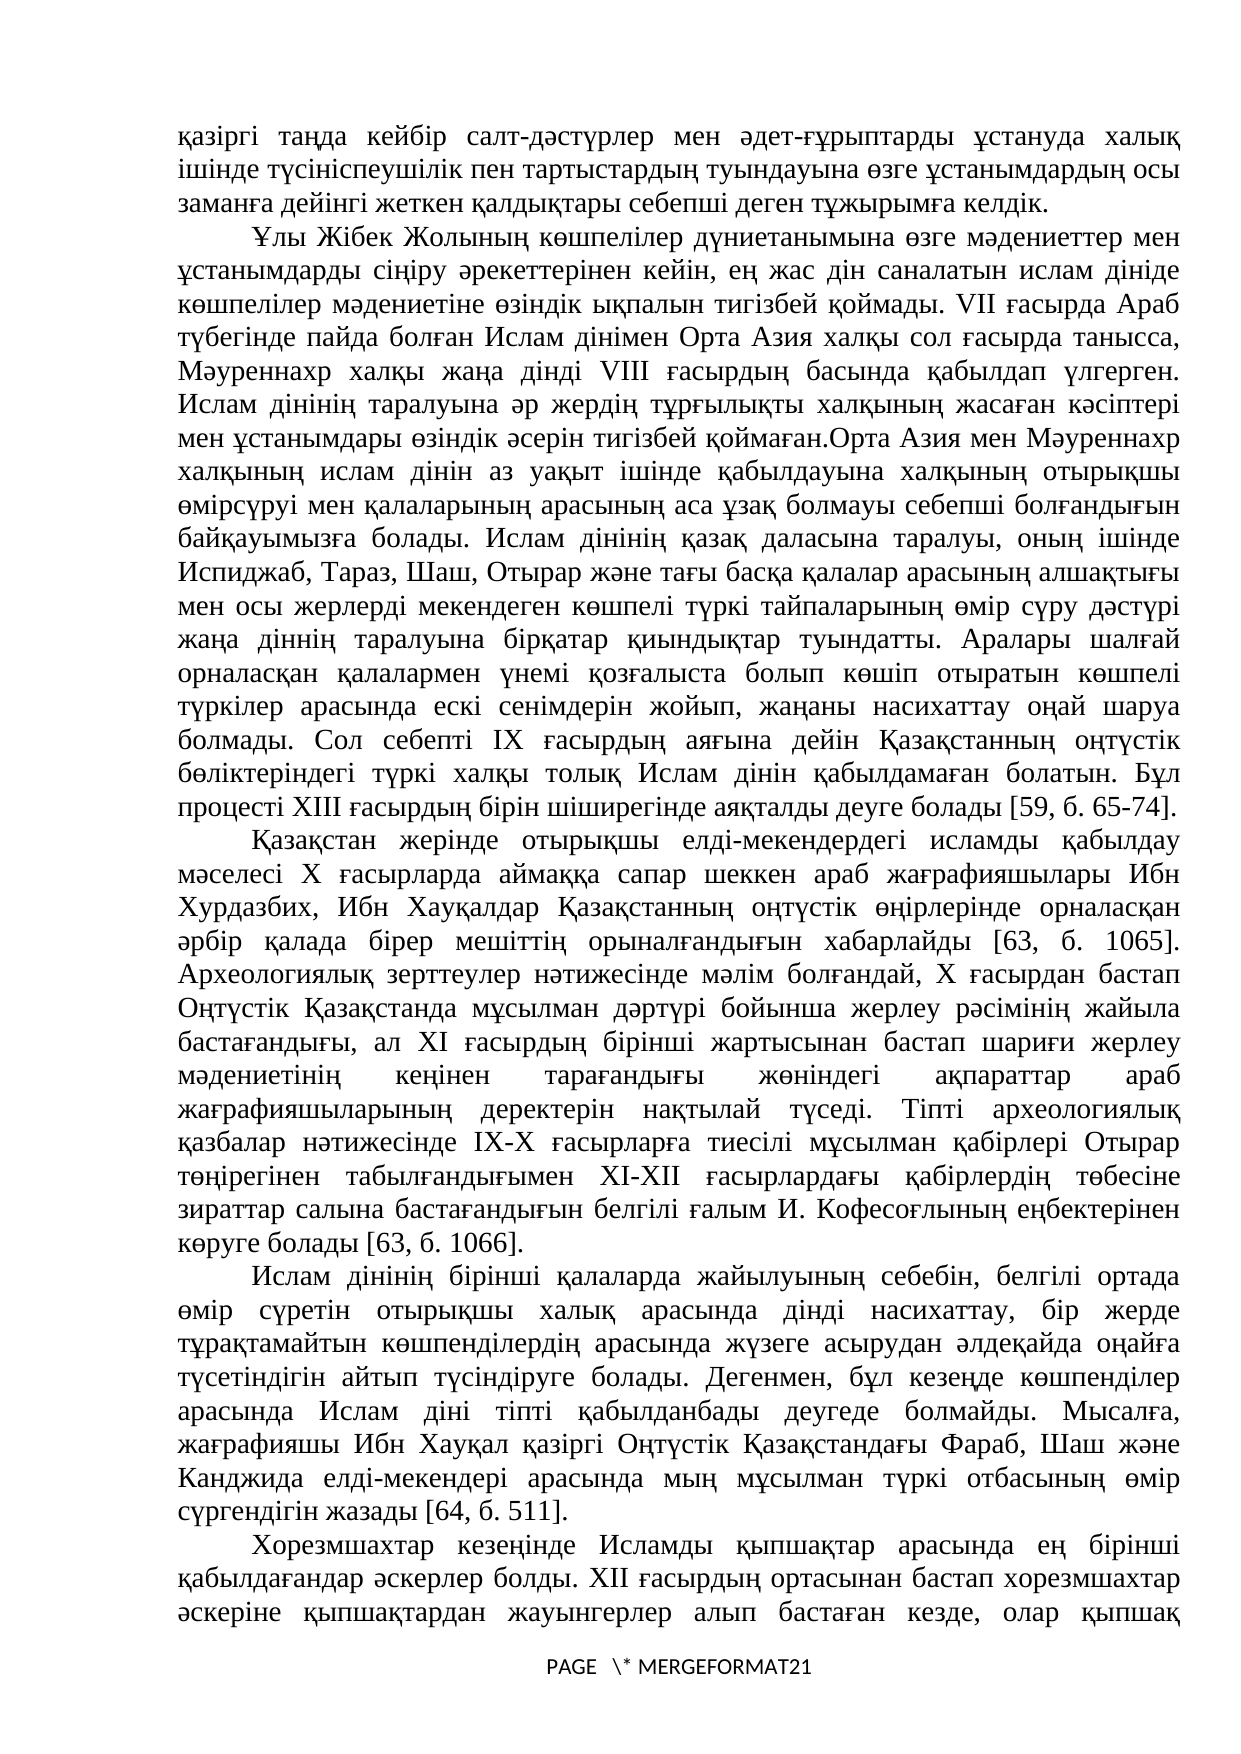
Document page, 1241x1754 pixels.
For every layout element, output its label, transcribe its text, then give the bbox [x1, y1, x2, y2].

list Ислам дінінің бірінші қалаларда жайылуының себебін, белгілі ортада өмір сүретін отырықшы халық арасында дінді насихаттау, бір жерде тұрақтамайтын көшпенділердің арасында жүзеге асырудан әлдеқайда оңайға түсетіндігін айтып түсіндіруге болады. Дегенмен, бұл кезеңде көшпенділер арасында Ислам діні тіпті қабылданбады деугеде болмайды. Мысалға, жағрафияшы Ибн Хауқал қазіргі Оңтүстік Қазақстандағы Фараб, Шаш және Канджида елді-мекендері арасында мың мұсылман түркі отбасының өмір сүргендігін жазады [64, б. 511]. [177, 1258, 1181, 1527]
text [177, 118, 1181, 219]
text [177, 1527, 1181, 1627]
text Ұлы Жібек Жолының көшпелілер дүниетанымына өзге мәдениеттер мен ұстанымдарды сіңіру әрекеттерінен кейін, ең жас дін саналатын ислам дініде көшпелілер мәдениетіне өзіндік ықпалын тигізбей қоймады. VII ғасырда Араб түбегінде пайда болған Ислам дінімен Орта Азия халқы сол ғасырда танысса, Мәуреннахр халқы жаңа дінді VIII ғасырдың басында қабылдап үлгерген. Ислам дінінің таралуына әр жердің тұрғылықты халқының жасаған кәсіптері мен ұстанымдары өзіндік әсерін тигізбей қоймаған.Орта Азия мен Мәуреннахр халқының ислам дінін аз уақыт ішінде қабылдауына халқының отырықшы өмірсүруі мен қалаларының арасының аса ұзақ болмауы себепші болғандығын байқауымызға болады. Ислам дінінің қазақ даласына таралуы, оның ішінде Испиджаб, Тараз, Шаш, Отырар және тағы басқа қалалар арасының алшақтығы мен осы жерлерді мекендеген көшпелі түркі тайпаларының өмір сүру дәстүрі жаңа діннің таралуына бірқатар қиындықтар туындатты. Аралары шалғай орналасқан қалалармен үнемі қозғалыста болып көшіп отыратын көшпелі түркілер арасында ескі сенімдерін жойып, жаңаны насихаттау оңай шаруа болмады. Сол себепті IX ғасырдың аяғына дейін Қазақстанның оңтүстік бөліктеріндегі түркі халқы толық Ислам дінін қабылдамаған болатын. Бұл процесті XIII ғасырдың бірін шіширегінде аяқталды деуге болады [59, б. 65-74]. [177, 219, 1181, 822]
list Қазақстан жерінде отырықшы елді-мекендердегі исламды қабылдау мәселесі X ғасырларда аймаққа сапар шеккен араб жағрафияшылары Ибн Хурдазбих, Ибн Хауқалдар Қазақстанның оңтүстік өңірлерінде орналасқан әрбір қалада бірер мешіттің орыналғандығын хабарлайды [63, б. 1065]. Археологиялық зерттеулер нәтижесінде мәлім болғандай, X ғасырдан бастап Оңтүстік Қазақстанда мұсылман дәртүрі бойынша жерлеу рәсімінің жайыла бастағандығы, ал XI ғасырдың бірінші жартысынан бастап шариғи жерлеу мәдениетінің кеңінен тарағандығы жөніндегі ақпараттар араб жағрафияшыларының деректерін нақтылай түседі. Тіпті археологиялық қазбалар нәтижесінде IX-X ғасырларға тиесілі мұсылман қабірлері Отырар төңірегінен табылғандығымен XI-XII ғасырлардағы қабірлердің төбесіне зираттар салына бастағандығын белгілі ғалым И. Кофесоғлының еңбектерінен көруге болады [63, б. 1066]. [177, 822, 1181, 1258]
